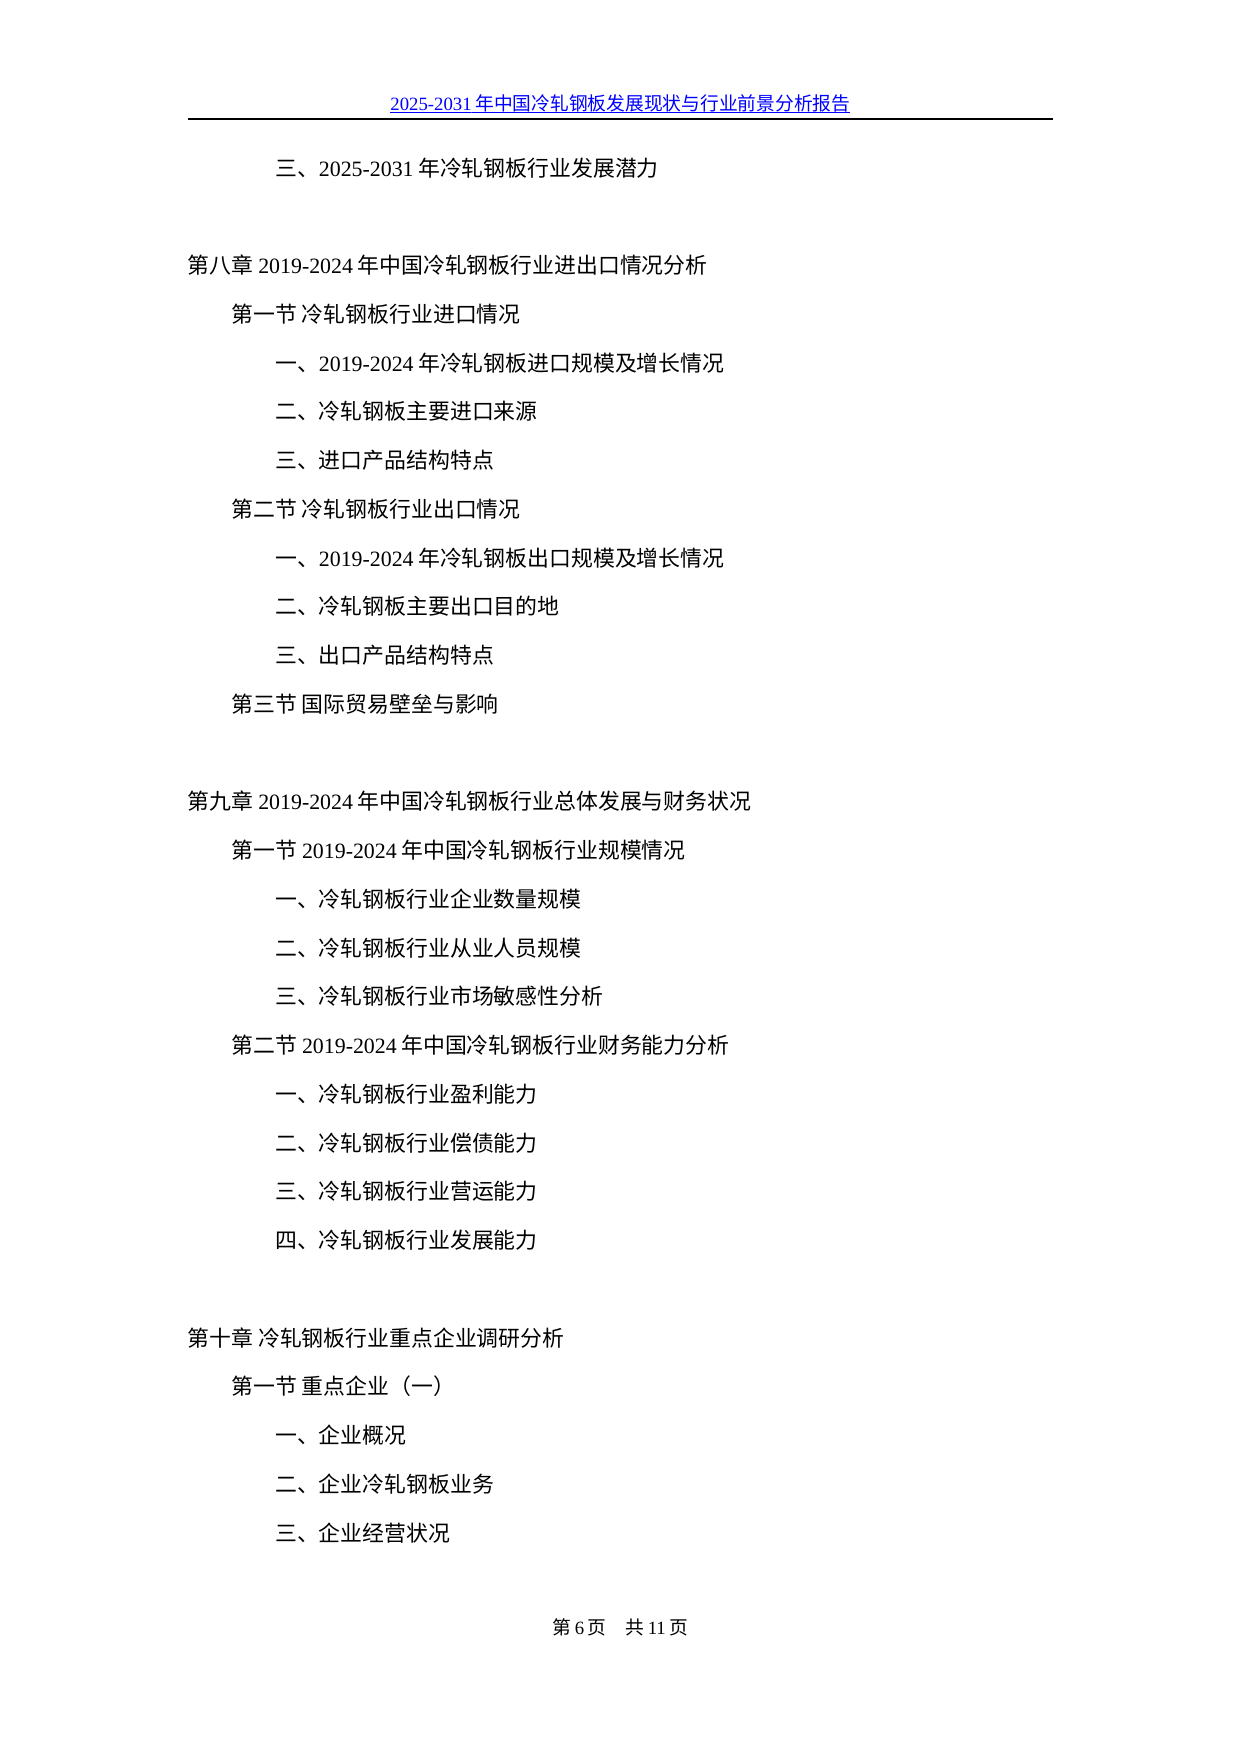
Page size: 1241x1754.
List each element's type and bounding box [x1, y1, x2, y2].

text [187, 150, 1053, 1548]
